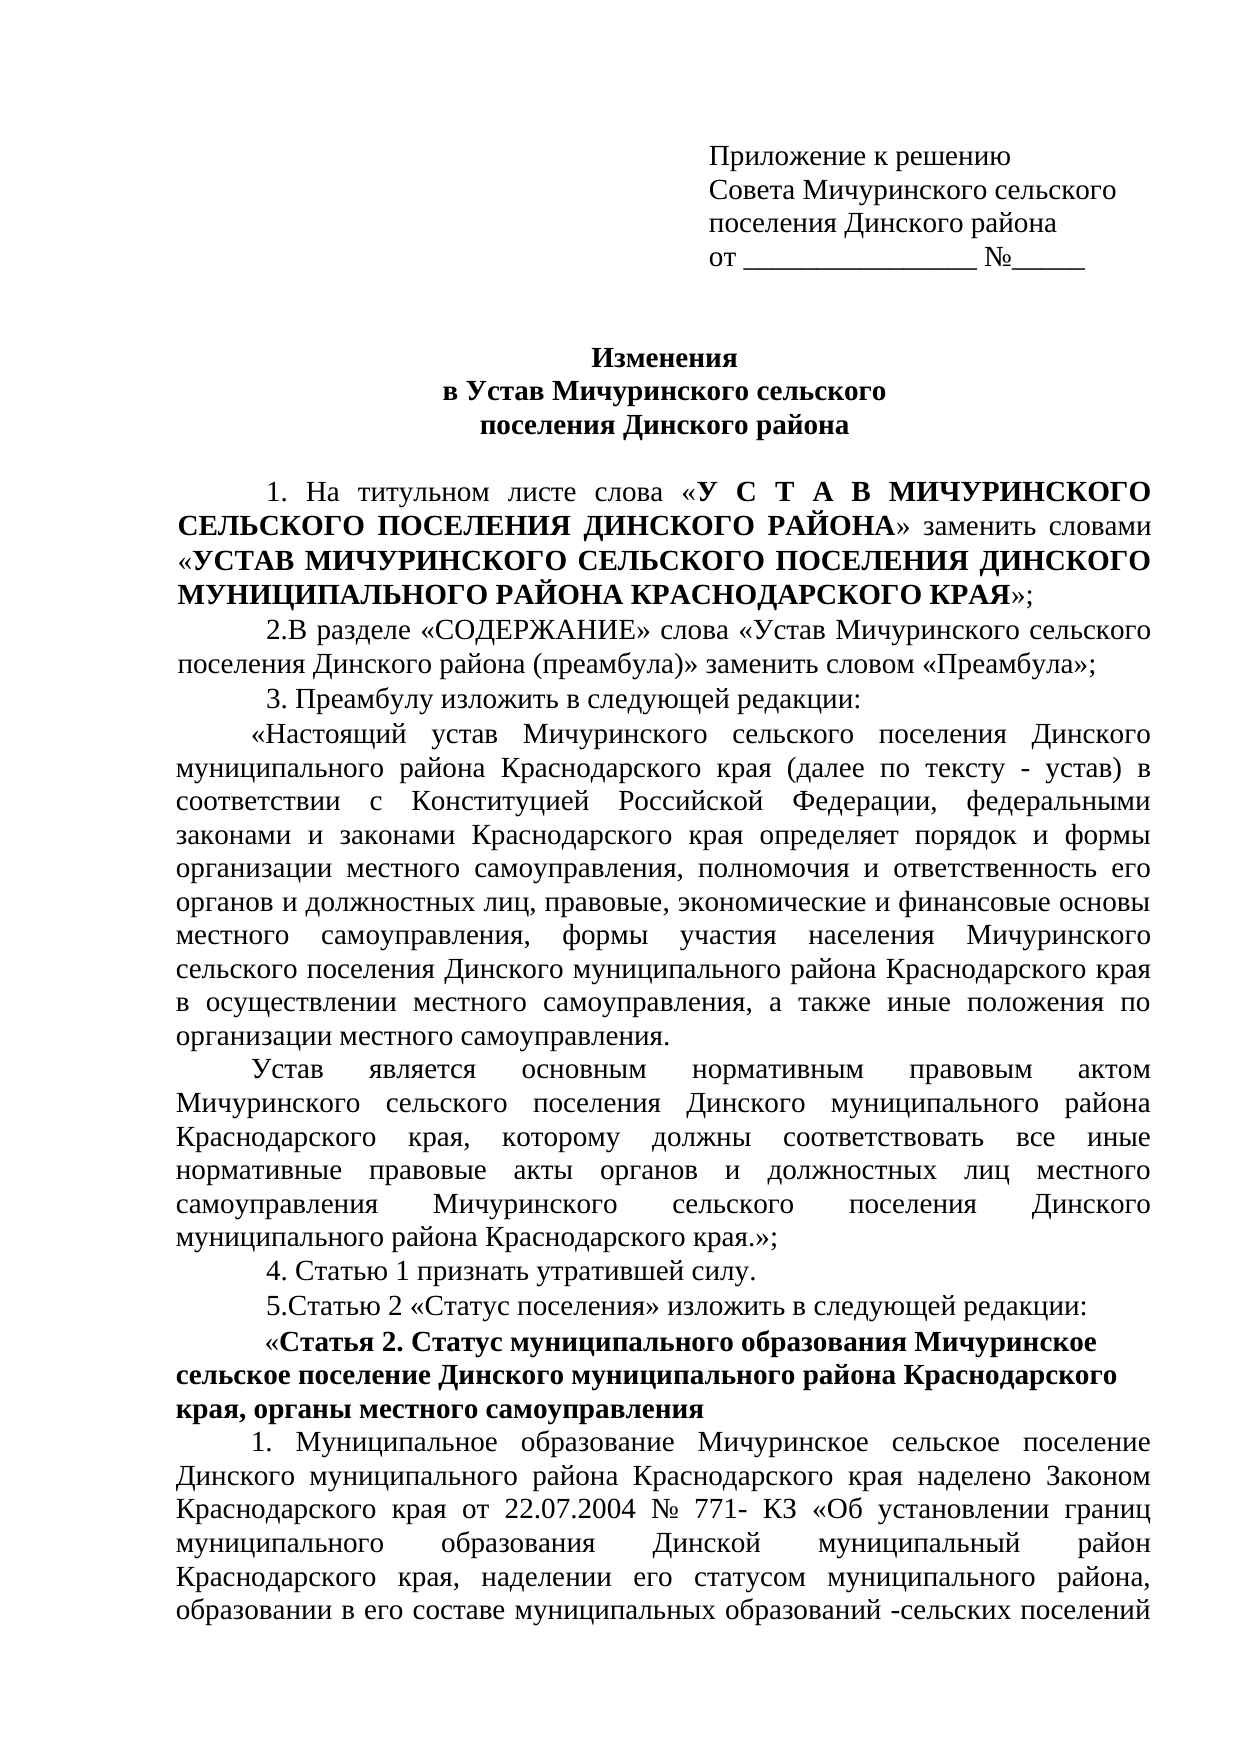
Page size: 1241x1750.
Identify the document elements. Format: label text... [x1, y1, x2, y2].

text в Устав Мичуринского сельского [177, 373, 1152, 407]
text 2.В разделе «СОДЕРЖАНИЕ» слова «Устав Мичуринского сельского поселения Динского района (преамбула)» заменить словом «Преамбула»; [177, 612, 1152, 680]
text Изменения [177, 340, 1152, 373]
text 1. На титульном листе слова «У С Т А В МИЧУРИНСКОГО СЕЛЬСКОГО ПОСЕЛЕНИЯ ДИНСКОГО РАЙОНА» заменить словами «УСТАВ МИЧУРИНСКОГО СЕЛЬСКОГО ПОСЕЛЕНИЯ ДИНСКОГО МУНИЦИПАЛЬНОГО РАЙОНА КРАСНОДАРСКОГО КРАЯ»; [177, 474, 1152, 611]
text поселения Динского района [177, 407, 1152, 440]
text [176, 1424, 1152, 1626]
text «Статья 2. Статус муниципального образования Мичуринское сельское поселение Динского муниципального района Краснодарского края, органы местного самоуправления [176, 1324, 1152, 1424]
text «Настоящий устав Мичуринского сельского поселения Динского муниципального района Краснодарского края (далее по тексту - устав) в соответствии с Конституцией Российской Федерации, федеральными законами и законами Краснодарского края определяет порядок и формы организации местного самоуправления, полномочия и ответственность его органов и должностных лиц, правовые, экономические и финансовые основы местного самоуправления, формы участия населения Мичуринского сельского поселения Динского муниципального района Краснодарского края в осуществлении местного самоуправления, а также иные положения по организации местного самоуправления. [176, 716, 1152, 1052]
text Совета Мичуринского сельского [177, 172, 1152, 206]
text 3. Преамбулу изложить в следующей редакции: [266, 681, 1152, 715]
text Приложение к решению [177, 138, 1152, 172]
text поселения Динского района [177, 206, 1152, 239]
text 4. Статью 1 признать утратившей силу. [266, 1253, 1152, 1286]
text Устав является основным нормативным правовым актом Мичуринского сельского поселения Динского муниципального района Краснодарского края, которому должны соответствовать все иные нормативные правовые акты органов и должностных лиц местного самоуправления Мичуринского сельского поселения Динского муниципального района Краснодарского края.»; [176, 1052, 1152, 1253]
text 5.Статью 2 «Статус поселения» изложить в следующей редакции: [266, 1288, 1152, 1321]
text от ________________ №_____ [177, 239, 1152, 273]
